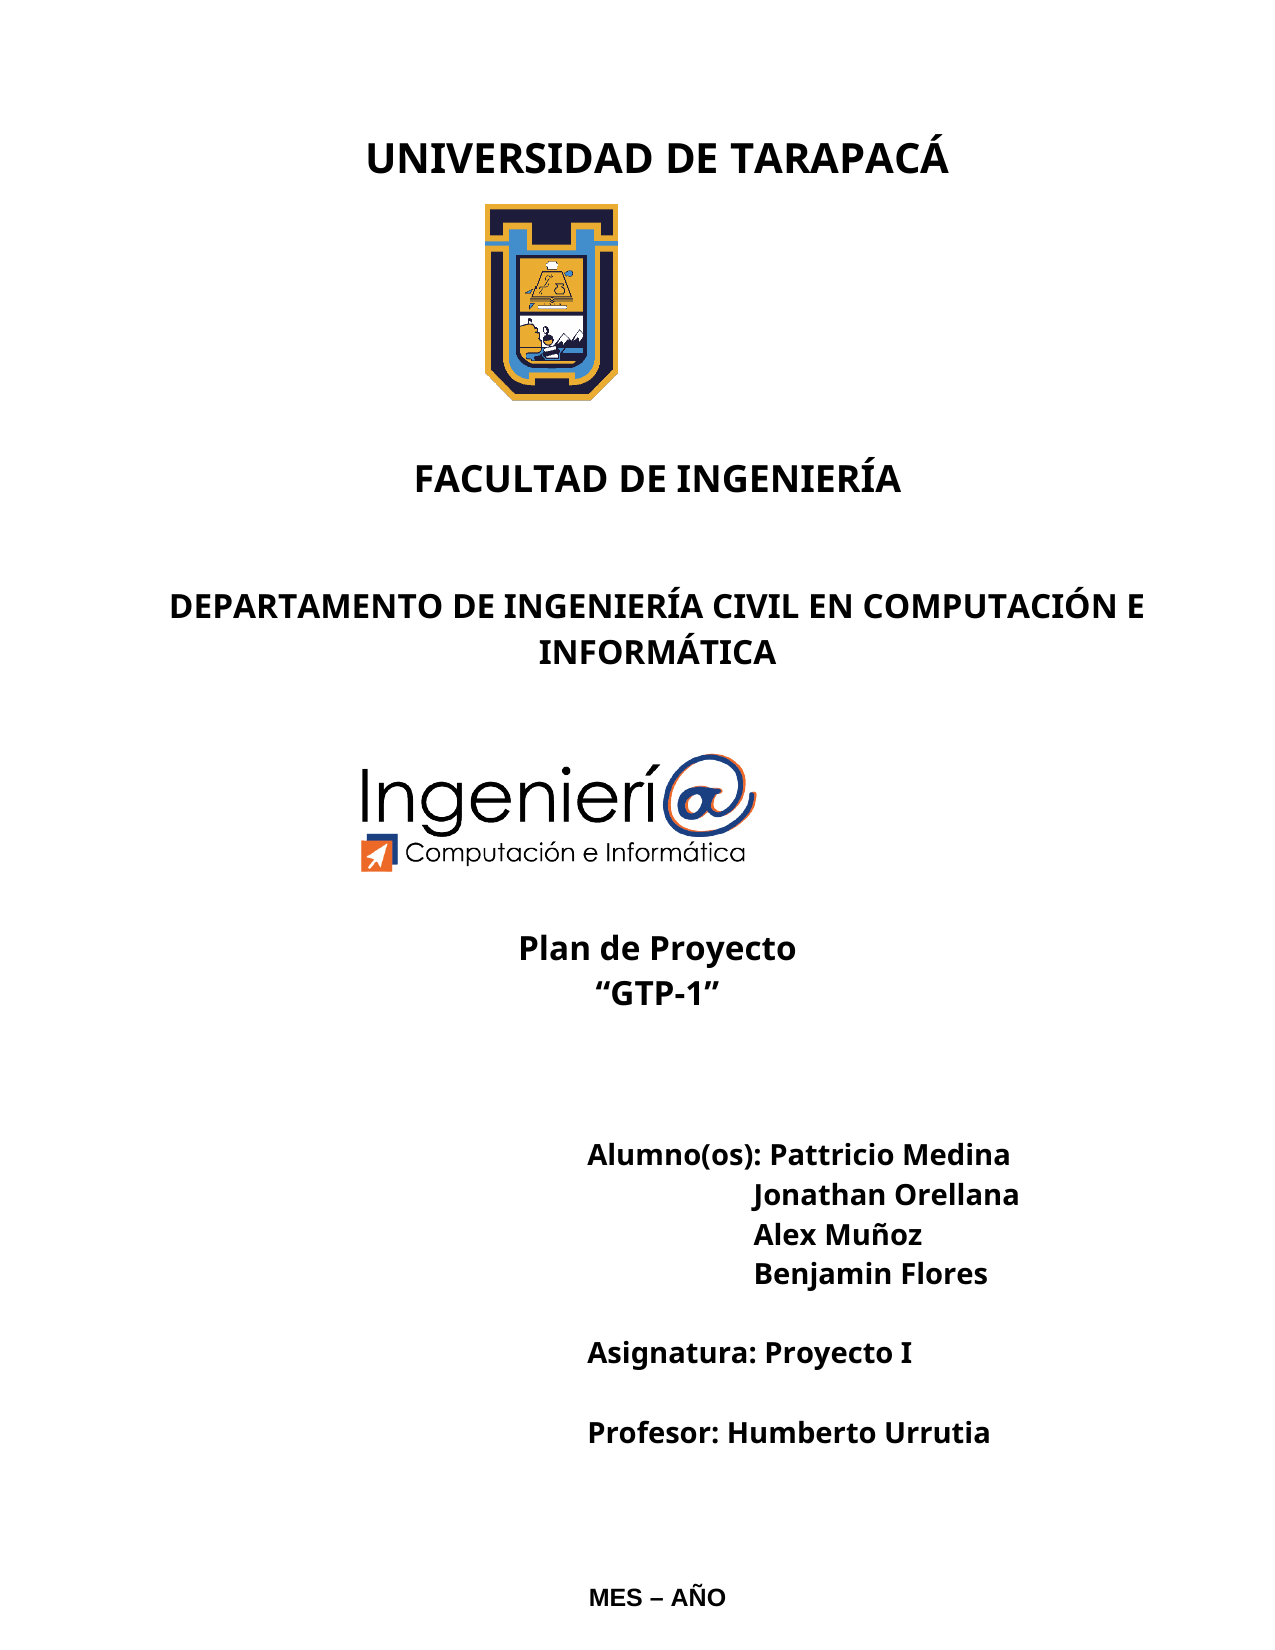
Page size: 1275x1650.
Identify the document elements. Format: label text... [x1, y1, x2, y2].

text DEPARTAMENTO DE INGENIERÍA CIVIL EN COMPUTACIÓN E INFORMÁTICA [71, 583, 1244, 703]
text FACULTAD DE INGENIERÍA [71, 452, 1244, 532]
text MES – AÑO [71, 1583, 1244, 1612]
text Alumno(os): Pattricio Medina [513, 1134, 1244, 1174]
text UNIVERSIDAD DE TARAPACÁ [71, 129, 1244, 186]
text Plan de Proyecto [71, 924, 1244, 970]
text Benjamin Flores [513, 1253, 1244, 1293]
text “GTP-1” [71, 970, 1244, 1015]
text Jonathan Orellana [513, 1174, 1244, 1214]
text Profesor: Humberto Urrutia [513, 1412, 1244, 1452]
text Asignatura: Proyecto I [513, 1333, 1244, 1372]
picture [342, 735, 775, 891]
picture [482, 200, 622, 402]
text Alex Muñoz [513, 1214, 1244, 1253]
